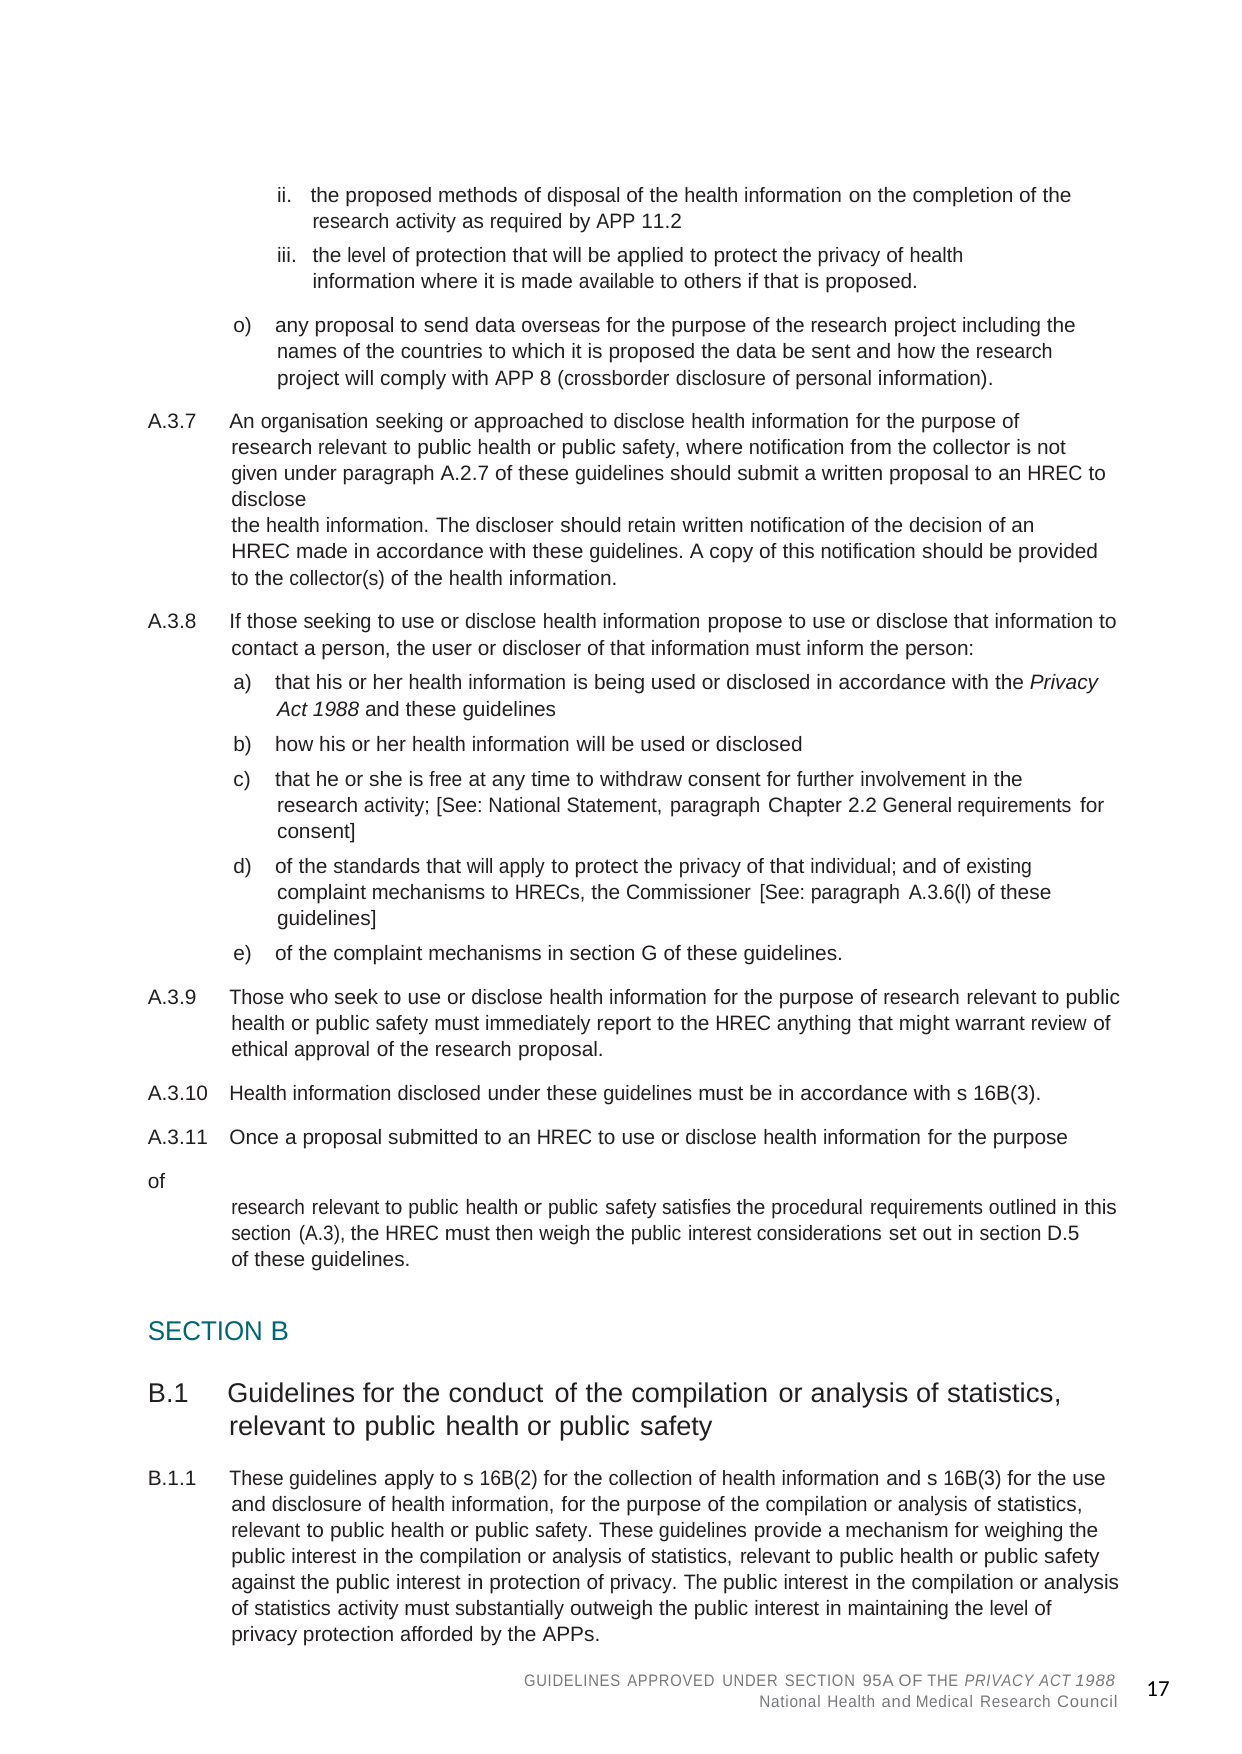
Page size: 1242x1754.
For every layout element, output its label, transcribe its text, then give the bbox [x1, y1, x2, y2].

text Act 1988 and these guidelines [277, 696, 1183, 720]
text o) any proposal to send data overseas for the purpose of the research project including the names of the countries to which it is proposed the data be sent and how the research project will comply with APP 8 (crossborder disclosure of personal information). [233, 313, 1118, 389]
text research relevant to public health or public safety satisfies the procedural requirements outlined in this [231, 1197, 1183, 1219]
text ii. the proposed methods of disposal of the health information on the completion of the research activity as required by APP 11.2 [277, 182, 1073, 232]
text A.3.7 An organisation seeking or approached to disclose health information for the purpose of research relevant to public health or public safety, where notification from the collector is not given under paragraph A.2.7 of these guidelines should submit a written proposal to an HREC to disclose [148, 409, 1106, 511]
text e) of the complaint mechanisms in section G of these guidelines. [233, 941, 1183, 965]
text SECTION B [148, 1315, 1183, 1346]
text c) that he or she is free at any time to withdraw consent for further involvement in the research activity; [See: National Statement, paragraph Chapter 2.2 General requirements for consent] [233, 767, 1105, 843]
text A.3.8 If those seeking to use or disclose health information propose to use or disclose that information to contact a person, the user or discloser of that information must inform the person: [148, 609, 1120, 659]
text section (A.3), the HREC must then weigh the public interest considerations set out in section D.5 of these guidelines. [231, 1221, 1098, 1271]
text B.1 Guidelines for the conduct of the compilation or analysis of statistics, relevant to public health or public safety [148, 1377, 1072, 1441]
text d) of the standards that will apply to protect the privacy of that individual; and of existing complaint mechanisms to HRECs, the Commissioner [See: paragraph A.3.6(l) of these guidelines] [233, 854, 1122, 930]
text a) that his or her health information is being used or disclosed in accordance with the Privacy [233, 670, 1183, 694]
text the health information. The discloser should retain written notification of the decision of an HREC made in accordance with these guidelines. A copy of this notification should be provided to the collector(s) of the health information. [231, 513, 1099, 589]
text A.3.10 Health information disclosed under these guidelines must be in accordance with s 16B(3). A.3.11 Once a proposal submitted to an HREC to use or disclose health information for the purpose of [148, 1065, 1090, 1197]
text b) how his or her health information will be used or disclosed [233, 732, 1183, 756]
text B.1.1 These guidelines apply to s 16B(2) for the collection of health information and s 16B(3) for the use and disclosure of health information, for the purpose of the compilation or analysis of statistics, relevant to public health or public safety. These guidelines provide a mechanism for weighing the public interest in the compilation or analysis of statistics, relevant to public health or public safety against the public interest in protection of privacy. The public interest in the compilation or analysis of statistics activity must substantially outweigh the public interest in maintaining the level of privacy protection afforded by the APPs. [148, 1465, 1122, 1646]
text iii. the level of protection that will be applied to protect the privacy of health information where it is made available to others if that is proposed. [277, 243, 1068, 293]
text A.3.9 Those who seek to use or disclose health information for the purpose of research relevant to public health or public safety must immediately report to the HREC anything that might warrant review of ethical approval of the research proposal. [148, 985, 1121, 1061]
